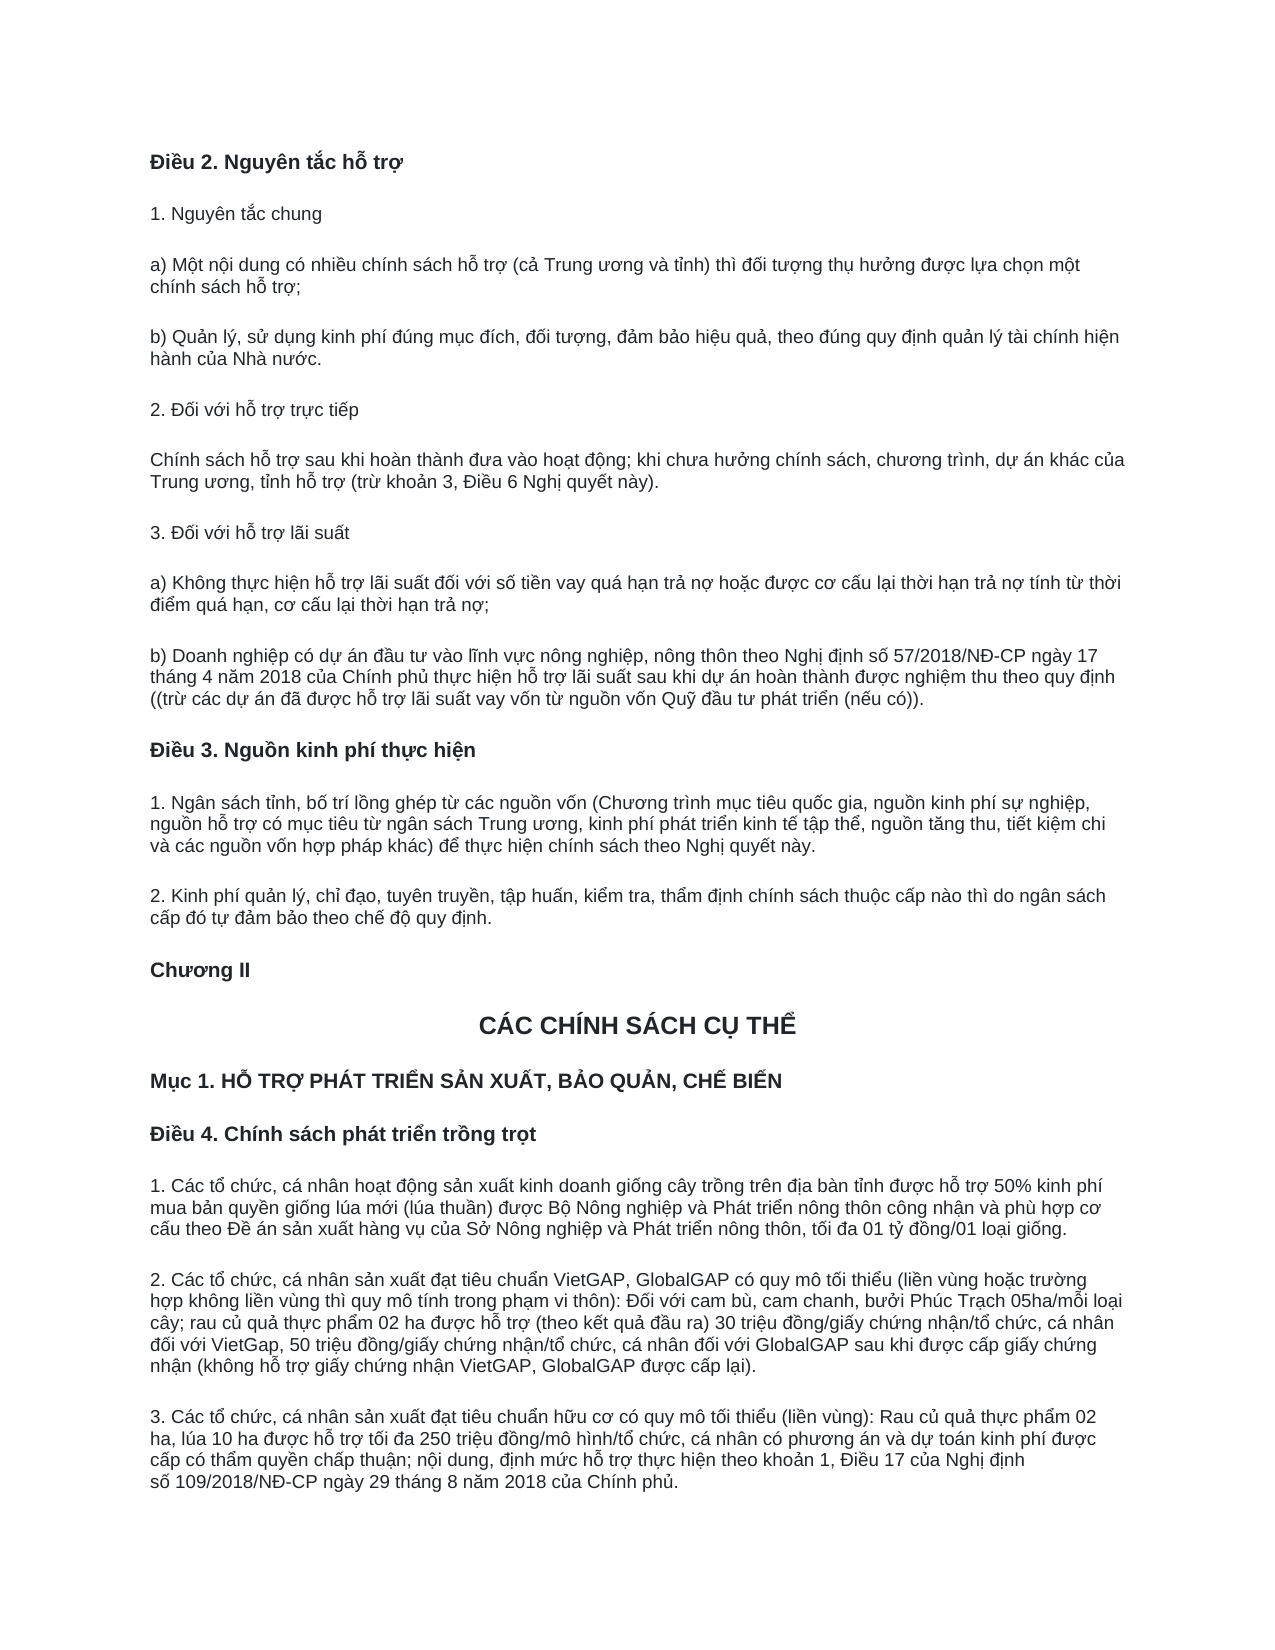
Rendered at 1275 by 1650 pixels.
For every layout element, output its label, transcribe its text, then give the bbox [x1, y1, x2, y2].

text Điều 2. Nguyên tắc hỗ trợ [150, 150, 1125, 174]
text a) Không thực hiện hỗ trợ lãi suất đối với số tiền vay quá hạn trả nợ hoặc được cơ cấu lại thời hạn trả nợ tính từ thời điểm quá hạn, cơ cấu lại thời hạn trả nợ; [150, 572, 1125, 615]
text b) Quản lý, sử dụng kinh phí đúng mục đích, đối tượng, đảm bảo hiệu quả, theo đúng quy định quản lý tài chính hiện hành của Nhà nước. [150, 326, 1125, 369]
text 1. Các tổ chức, cá nhân hoạt động sản xuất kinh doanh giống cây trồng trên địa bàn tỉnh được hỗ trợ 50% kinh phí mua bản quyền giống lúa mới (lúa thuần) được Bộ Nông nghiệp và Phát triển nông thôn công nhận và phù hợp cơ cấu theo Đề án sản xuất hàng vụ của Sở Nông nghiệp và Phát triển nông thôn, tối đa 01 tỷ đồng/01 loại giống. [150, 1175, 1125, 1239]
text 3. Các tổ chức, cá nhân sản xuất đạt tiêu chuẩn hữu cơ có quy mô tối thiểu (liền vùng): Rau củ quả thực phẩm 02 ha, lúa 10 ha được hỗ trợ tối đa 250 triệu đồng/mô hình/tổ chức, cá nhân có phương án và dự toán kinh phí được cấp có thẩm quyền chấp thuận; nội dung, định mức hỗ trợ thực hiện theo khoản 1, Điều 17 của Nghị định số 109/2018/NĐ-CP ngày 29 tháng 8 năm 2018 của Chính phủ. [150, 1406, 1125, 1492]
text a) Một nội dung có nhiều chính sách hỗ trợ (cả Trung ương và tỉnh) thì đối tượng thụ hưởng được lựa chọn một chính sách hỗ trợ; [150, 254, 1125, 297]
text Chương II [150, 958, 1125, 982]
text Chính sách hỗ trợ sau khi hoàn thành đưa vào hoạt động; khi chưa hưởng chính sách, chương trình, dự án khác của Trung ương, tỉnh hỗ trợ (trừ khoản 3, Điều 6 Nghị quyết này). [150, 449, 1125, 492]
text CÁC CHÍNH SÁCH CỤ THỂ [150, 1011, 1125, 1039]
text 2. Đối với hỗ trợ trực tiếp [150, 398, 1125, 420]
text 1. Ngân sách tỉnh, bố trí lồng ghép từ các nguồn vốn (Chương trình mục tiêu quốc gia, nguồn kinh phí sự nghiệp, nguồn hỗ trợ có mục tiêu từ ngân sách Trung ương, kinh phí phát triển kinh tế tập thể, nguồn tăng thu, tiết kiệm chi và các nguồn vốn hợp pháp khác) để thực hiện chính sách theo Nghị quyết này. [150, 791, 1125, 856]
text Điều 3. Nguồn kinh phí thực hiện [150, 738, 1125, 762]
text b) Doanh nghiệp có dự án đầu tư vào lĩnh vực nông nghiệp, nông thôn theo Nghị định số 57/2018/NĐ-CP ngày 17 tháng 4 năm 2018 của Chính phủ thực hiện hỗ trợ lãi suất sau khi dự án hoàn thành được nghiệm thu theo quy định ((trừ các dự án đã được hỗ trợ lãi suất vay vốn từ nguồn vốn Quỹ đầu tư phát triển (nếu có)). [150, 644, 1125, 709]
text 3. Đối với hỗ trợ lãi suất [150, 521, 1125, 543]
text 1. Nguyên tắc chung [150, 203, 1125, 225]
text Điều 4. Chính sách phát triển trồng trọt [150, 1122, 1125, 1146]
text 2. Các tổ chức, cá nhân sản xuất đạt tiêu chuẩn VietGAP, GlobalGAP có quy mô tối thiểu (liền vùng hoặc trường hợp không liền vùng thì quy mô tính trong phạm vi thôn): Đối với cam bù, cam chanh, bưởi Phúc Trạch 05ha/mỗi loại cây; rau củ quả thực phẩm 02 ha được hỗ trợ (theo kết quả đầu ra) 30 triệu đồng/giấy chứng nhận/tổ chức, cá nhân đối với VietGap, 50 triệu đồng/giấy chứng nhận/tổ chức, cá nhân đối với GlobalGAP sau khi được cấp giấy chứng nhận (không hỗ trợ giấy chứng nhận VietGAP, GlobalGAP được cấp lại). [150, 1269, 1125, 1377]
text Mục 1. HỖ TRỢ PHÁT TRIỂN SẢN XUẤT, BẢO QUẢN, CHẾ BIẾN [150, 1069, 1125, 1093]
text 2. Kinh phí quản lý, chỉ đạo, tuyên truyền, tập huấn, kiểm tra, thẩm định chính sách thuộc cấp nào thì do ngân sách cấp đó tự đảm bảo theo chế độ quy định. [150, 885, 1125, 928]
